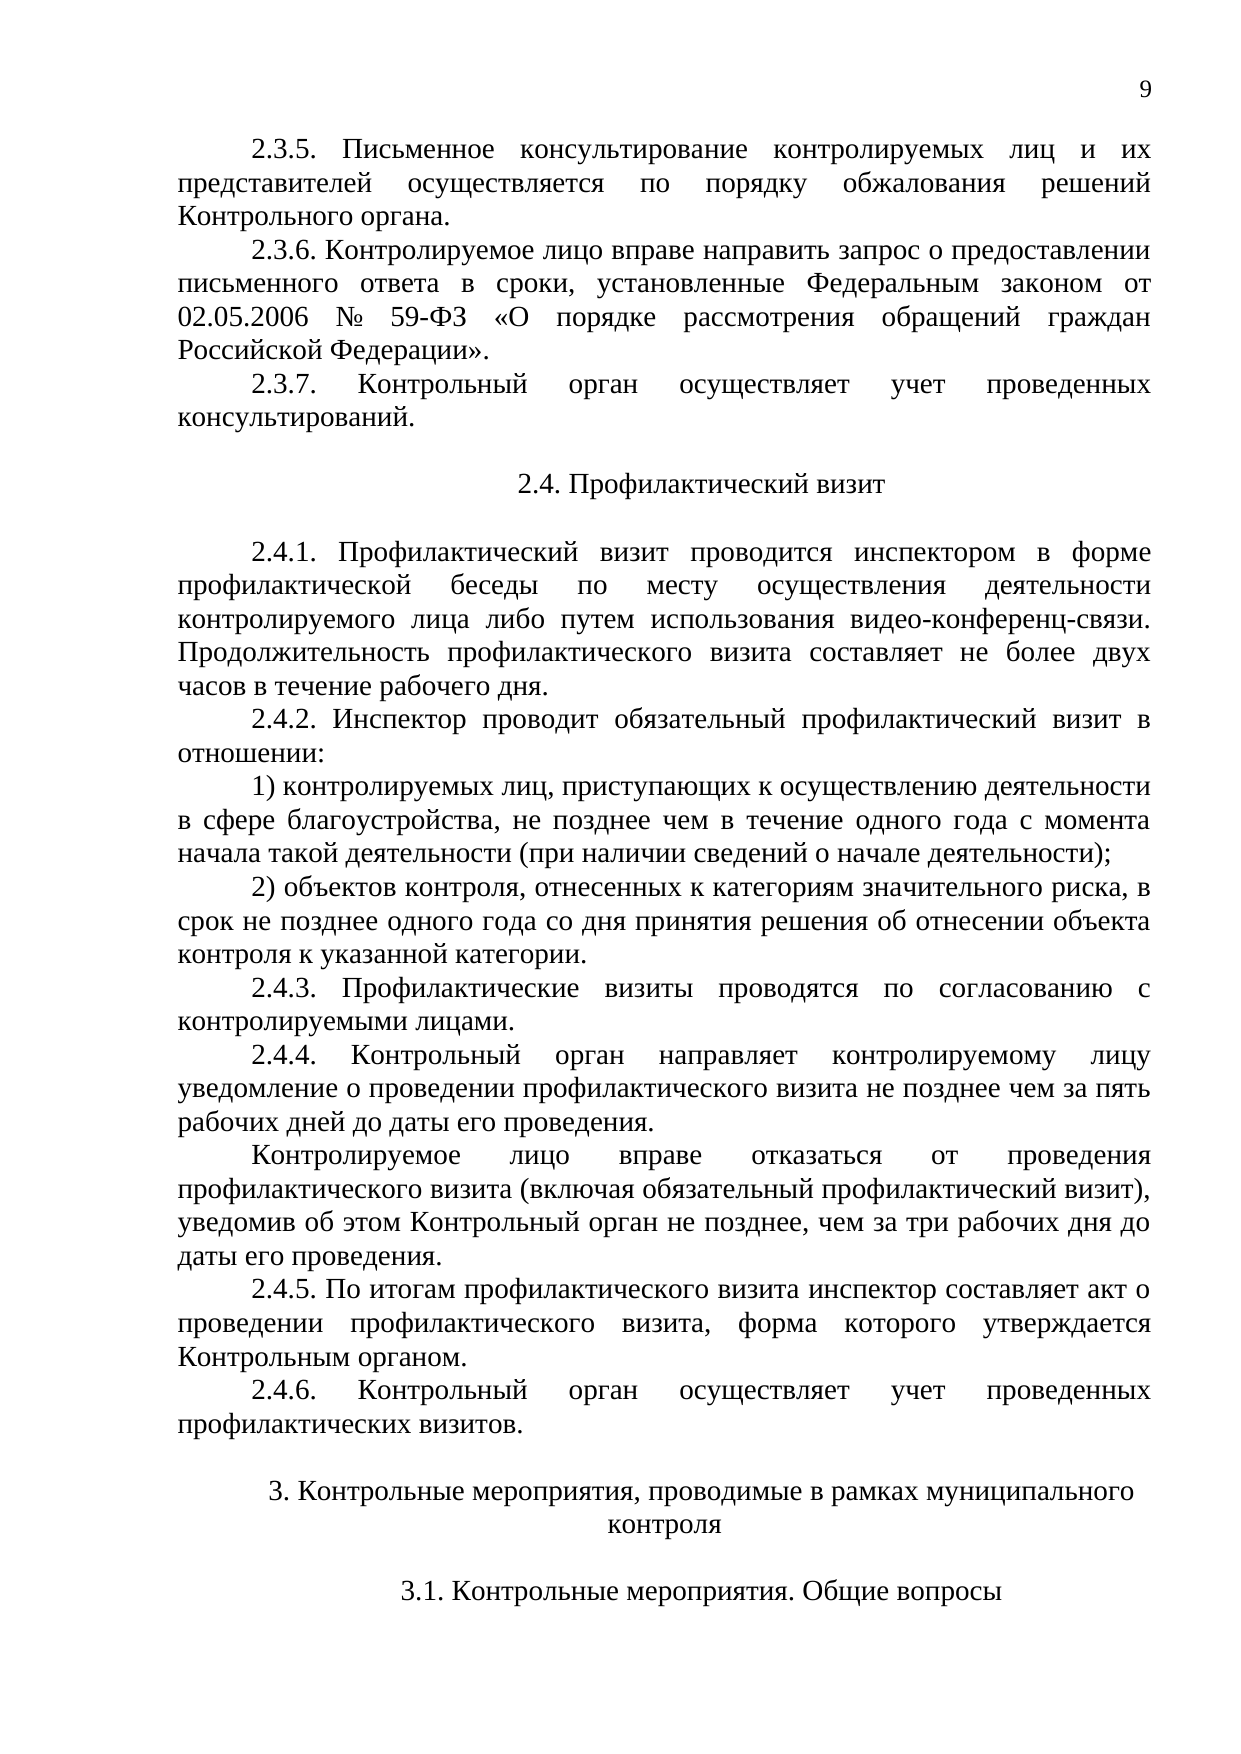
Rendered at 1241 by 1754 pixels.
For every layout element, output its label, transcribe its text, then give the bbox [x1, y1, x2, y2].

text 2.4. Профилактический визит [177, 467, 1152, 500]
text 1) контролируемых лиц, приступающих к осуществлению деятельности в сфере благоустройства, не позднее чем в течение одного года с момента начала такой деятельности (при наличии сведений о начале деятельности); [177, 768, 1152, 869]
text 2) объектов контроля, отнесенных к категориям значительного риска, в срок не позднее одного года со дня принятия решения об отнесении объекта контроля к указанной категории. [177, 869, 1152, 970]
text 2.4.6. Контрольный орган осуществляет учет проведенных профилактических визитов. [177, 1372, 1152, 1439]
text 3.1. Контрольные мероприятия. Общие вопросы [177, 1573, 1152, 1607]
text 2.3.6. Контролируемое лицо вправе направить запрос о предоставлении письменного ответа в сроки, установленные Федеральным законом от 02.05.2006 № 59-ФЗ «О порядке рассмотрения обращений граждан Российской Федерации». [177, 232, 1152, 366]
text 2.4.5. По итогам профилактического визита инспектор составляет акт о проведении профилактического визита, форма которого утверждается Контрольным органом. [177, 1272, 1152, 1372]
text Контролируемое лицо вправе отказаться от проведения профилактического визита (включая обязательный профилактический визит), уведомив об этом Контрольный орган не позднее, чем за три рабочих дня до даты его проведения. [177, 1137, 1152, 1272]
text 2.4.4. Контрольный орган направляет контролируемому лицу уведомление о проведении профилактического визита не позднее чем за пять рабочих дней до даты его проведения. [177, 1037, 1152, 1137]
text 2.4.2. Инспектор проводит обязательный профилактический визит в отношении: [177, 701, 1152, 768]
text 2.4.1. Профилактический визит проводится инспектором в форме профилактической беседы по месту осуществления деятельности контролируемого лица либо путем использования видео-конференц-связи. Продолжительность профилактического визита составляет не более двух часов в течение рабочего дня. [177, 534, 1152, 701]
text 2.3.7. Контрольный орган осуществляет учет проведенных консультирований. [177, 366, 1152, 433]
text 3. Контрольные мероприятия, проводимые в рамках муниципального контроля [177, 1473, 1152, 1540]
text 2.3.5. Письменное консультирование контролируемых лиц и их представителей осуществляется по порядку обжалования решений Контрольного органа. [177, 131, 1152, 232]
text 2.4.3. Профилактические визиты проводятся по согласованию с контролируемыми лицами. [177, 970, 1152, 1037]
